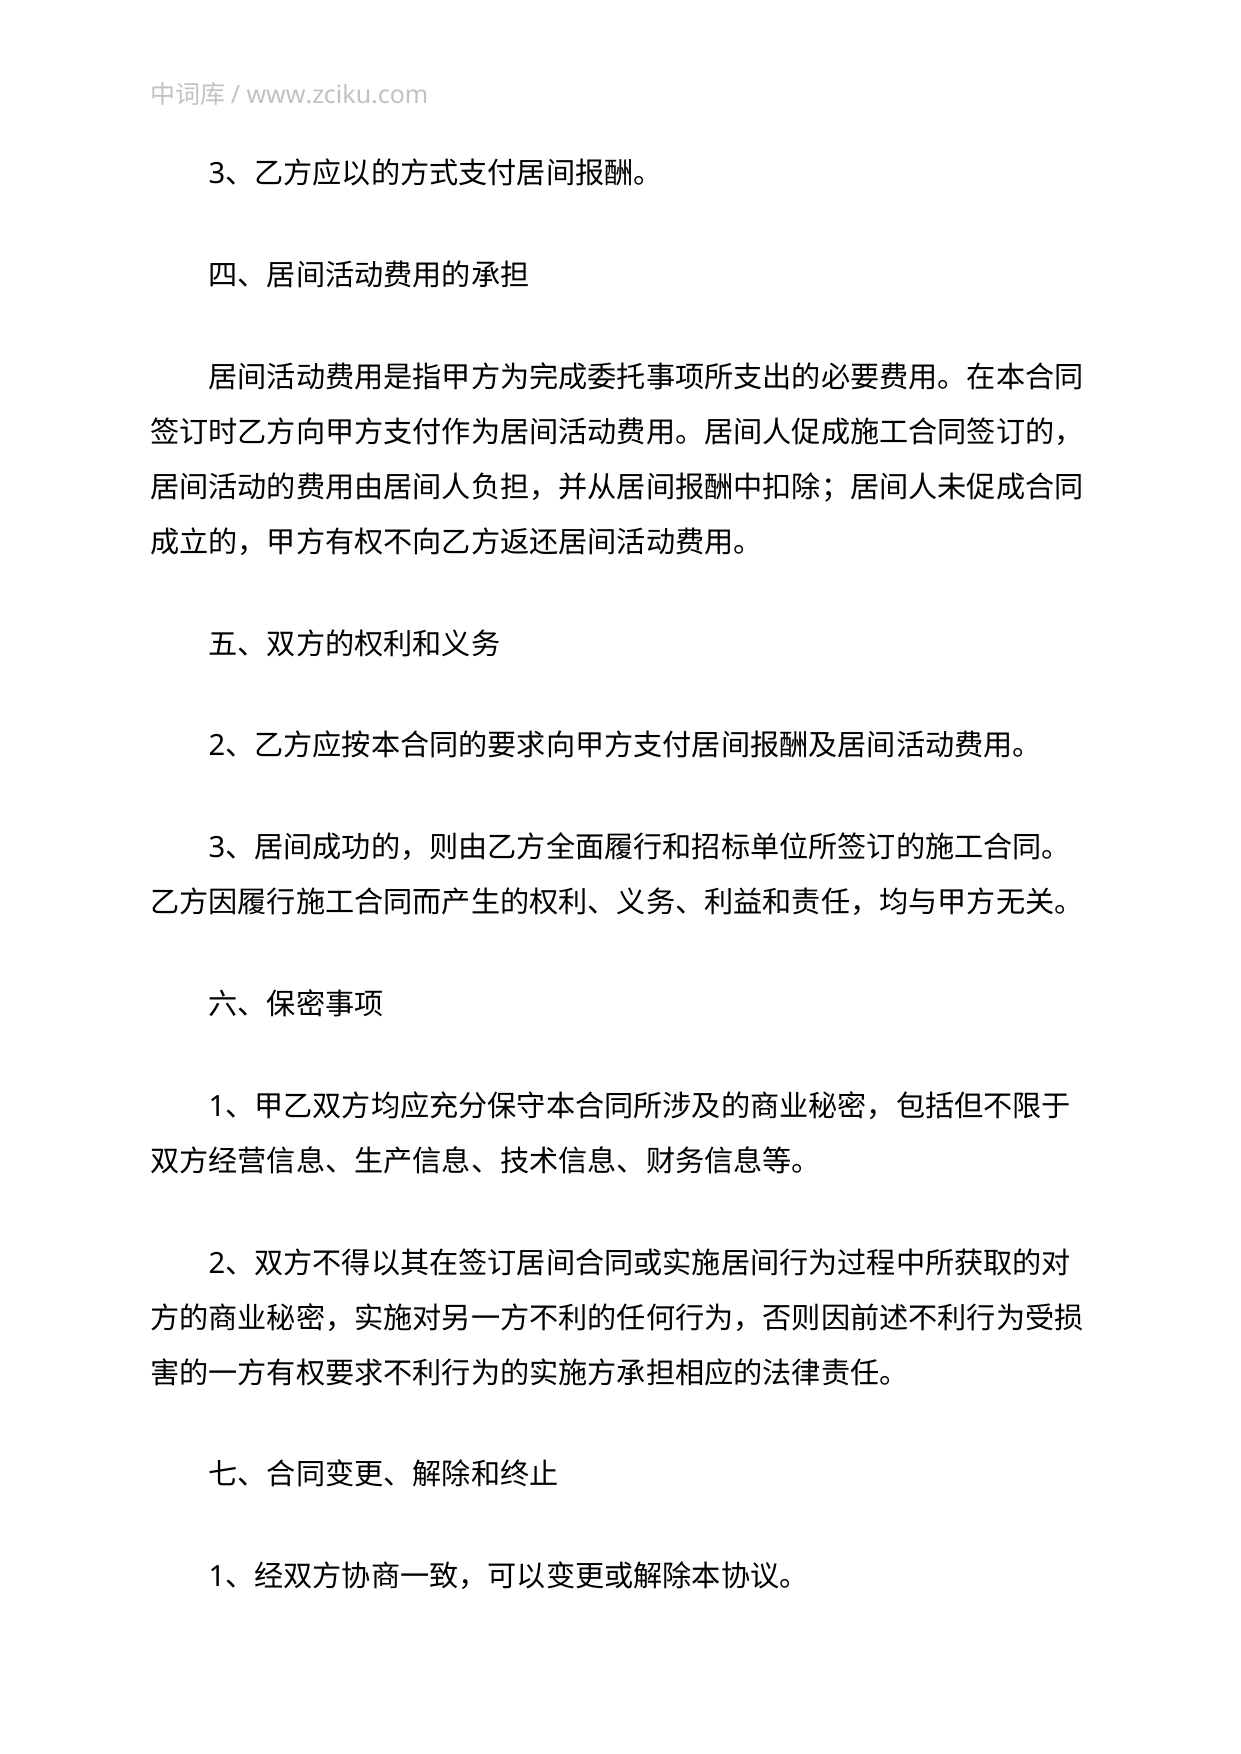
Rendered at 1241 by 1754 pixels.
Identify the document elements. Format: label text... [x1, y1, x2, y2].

text 七、合同变更、解除和终止 [150, 1451, 1090, 1493]
text 四、居间活动费用的承担 [150, 252, 1090, 294]
text 3、乙方应以的方式支付居间报酬。 [150, 150, 1090, 192]
text 3、居间成功的，则由乙方全面履行和招标单位所签订的施工合同。乙方因履行施工合同而产生的权利、义务、利益和责任，均与甲方无关。 [150, 824, 1090, 921]
text 居间活动费用是指甲方为完成委托事项所支出的必要费用。在本合同签订时乙方向甲方支付作为居间活动费用。居间人促成施工合同签订的，居间活动的费用由居间人负担，并从居间报酬中扣除；居间人未促成合同成立的，甲方有权不向乙方返还居间活动费用。 [150, 354, 1090, 561]
text 2、双方不得以其在签订居间合同或实施居间行为过程中所获取的对方的商业秘密，实施对另一方不利的任何行为，否则因前述不利行为受损害的一方有权要求不利行为的实施方承担相应的法律责任。 [150, 1239, 1090, 1391]
text 六、保密事项 [150, 981, 1090, 1023]
text 2、乙方应按本合同的要求向甲方支付居间报酬及居间活动费用。 [150, 722, 1090, 764]
text 1、甲乙双方均应充分保守本合同所涉及的商业秘密，包括但不限于双方经营信息、生产信息、技术信息、财务信息等。 [150, 1082, 1090, 1180]
text 1、经双方协商一致，可以变更或解除本协议。 [150, 1553, 1090, 1595]
text 五、双方的权利和义务 [150, 620, 1090, 662]
